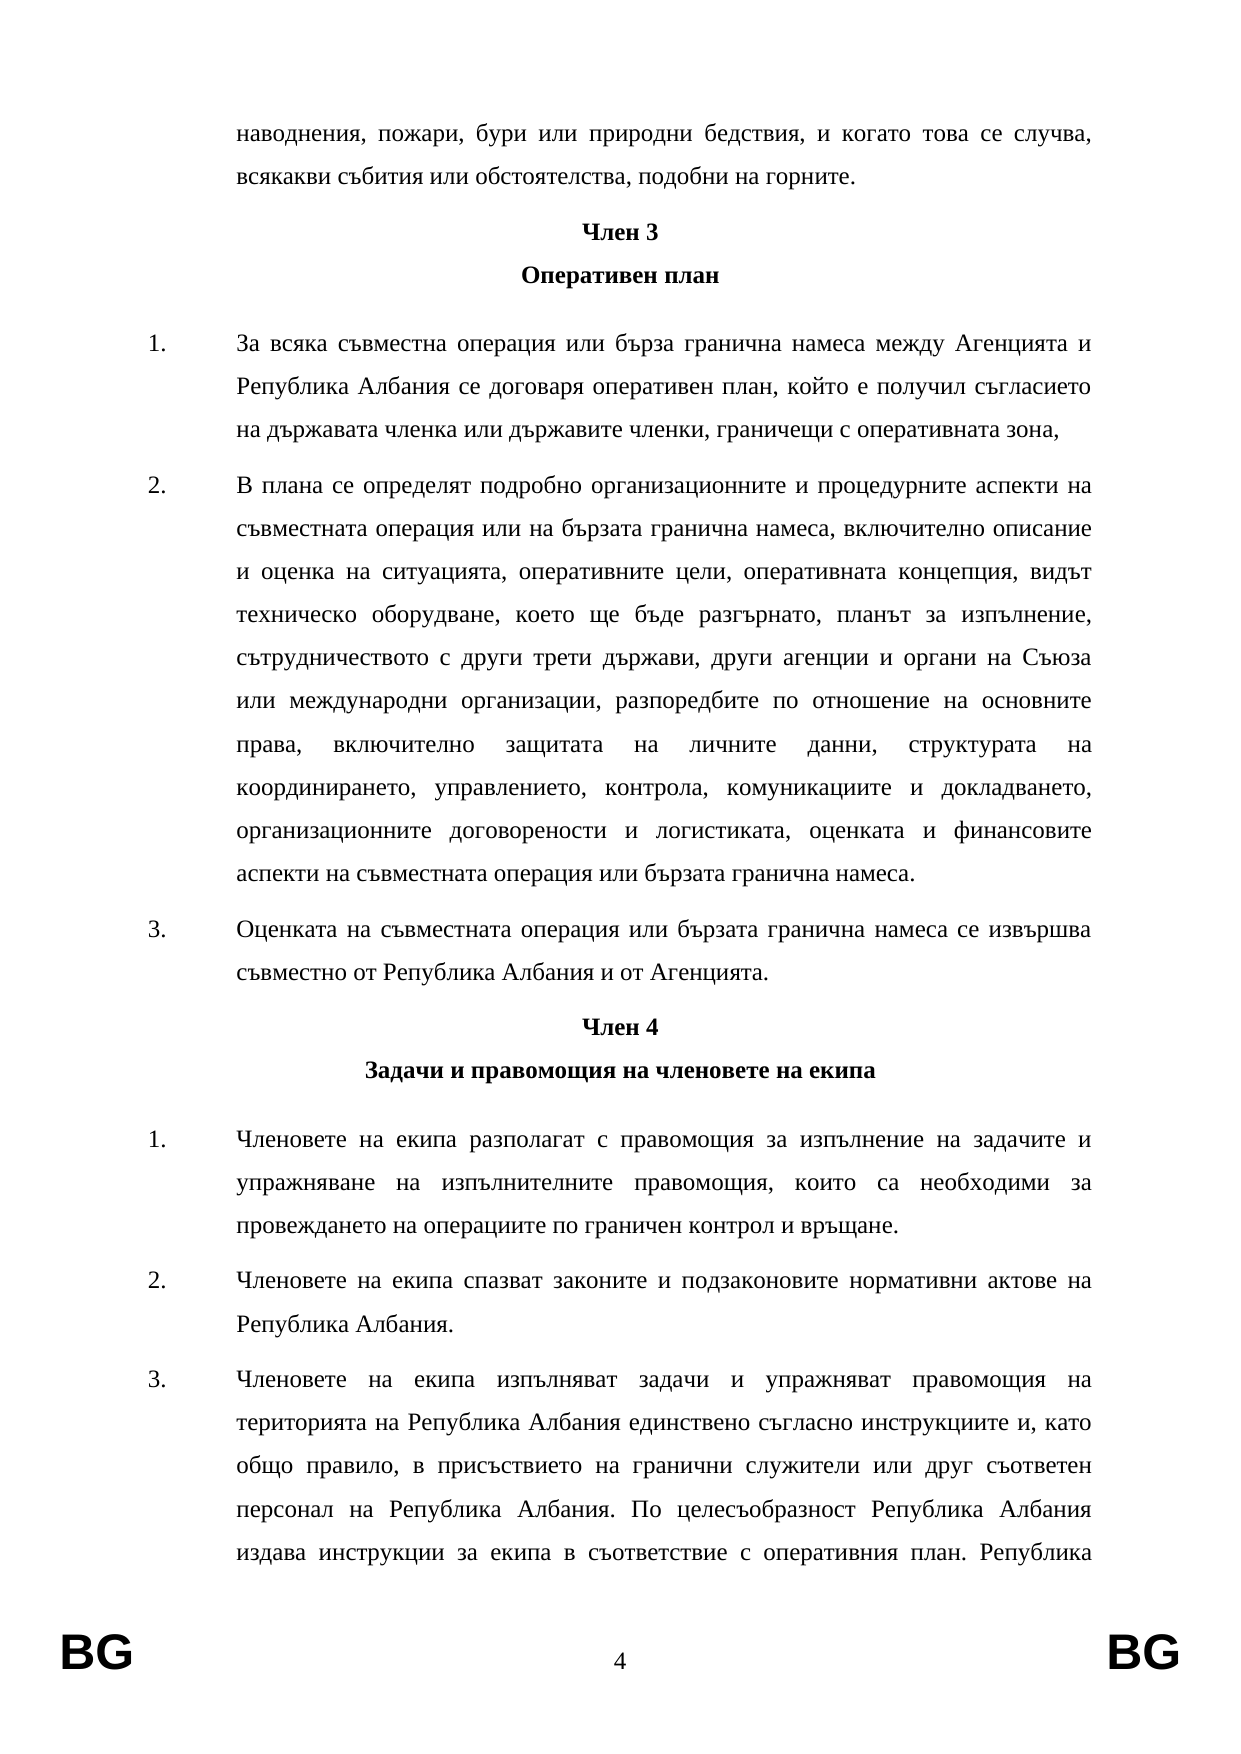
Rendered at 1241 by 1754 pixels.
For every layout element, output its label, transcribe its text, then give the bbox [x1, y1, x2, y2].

text 2. В плана се определят подробно организационните и процедурните аспекти на съвместната операция или на бързата гранична намеса, включително описание и оценка на ситуацията, оперативните цели, оперативната концепция, видът техническо оборудване, което ще бъде разгърнато, планът за изпълнение, сътрудничеството с други трети държави, други агенции и органи на Съюза или международни организации, разпоредбите по отношение на основните права, включително защитата на личните данни, структурата на координирането, управлението, контрола, комуникациите и докладването, организационните договорености и логистиката, оценката и финансовите аспекти на съвместната операция или бързата гранична намеса. [148, 470, 1093, 887]
text Член 4 Задачи и правомощия на членовете на екипа [148, 1012, 1093, 1084]
text 1. Членовете на екипа разполагат с правомощия за изпълнение на задачите и упражняване на изпълнителните правомощия, които са необходими за провеждането на операциите по граничен контрол и връщане. [148, 1124, 1093, 1239]
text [148, 1364, 1093, 1566]
text 1. За всяка съвместна операция или бърза гранична намеса между Агенцията и Република Албания се договаря оперативен план, който е получил съгласието на държавата членка или държавите членки, граничещи с оперативната зона, [148, 328, 1093, 443]
text Член 3 Оперативен план [148, 217, 1093, 289]
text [148, 118, 1093, 190]
text 2. Членовете на екипа спазват законите и подзаконовите нормативни актове на Република Албания. [148, 1266, 1093, 1337]
text 3. Оценката на съвместната операция или бързата гранична намеса се извършва съвместно от Република Албания и от Агенцията. [148, 914, 1093, 986]
